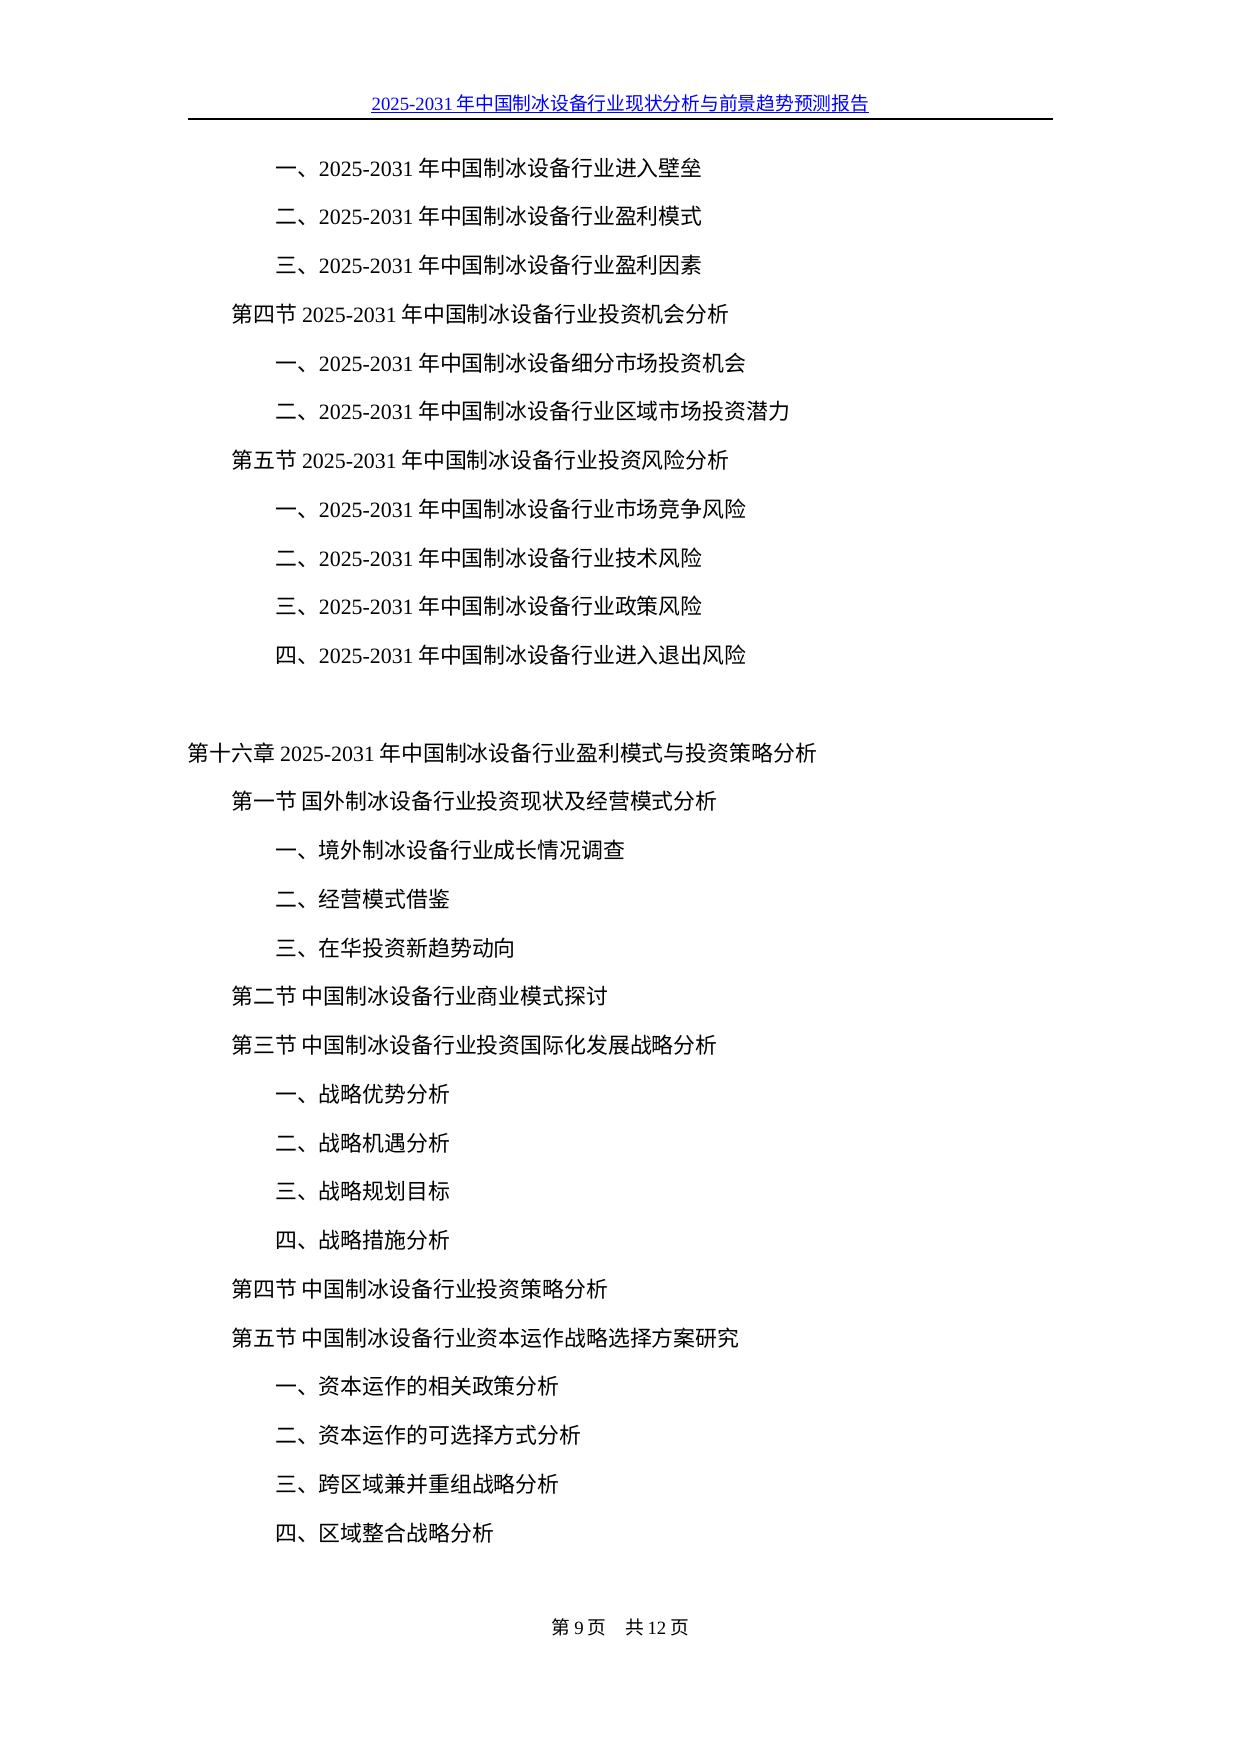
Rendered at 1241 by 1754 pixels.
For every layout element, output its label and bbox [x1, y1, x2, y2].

text [187, 150, 1053, 1548]
